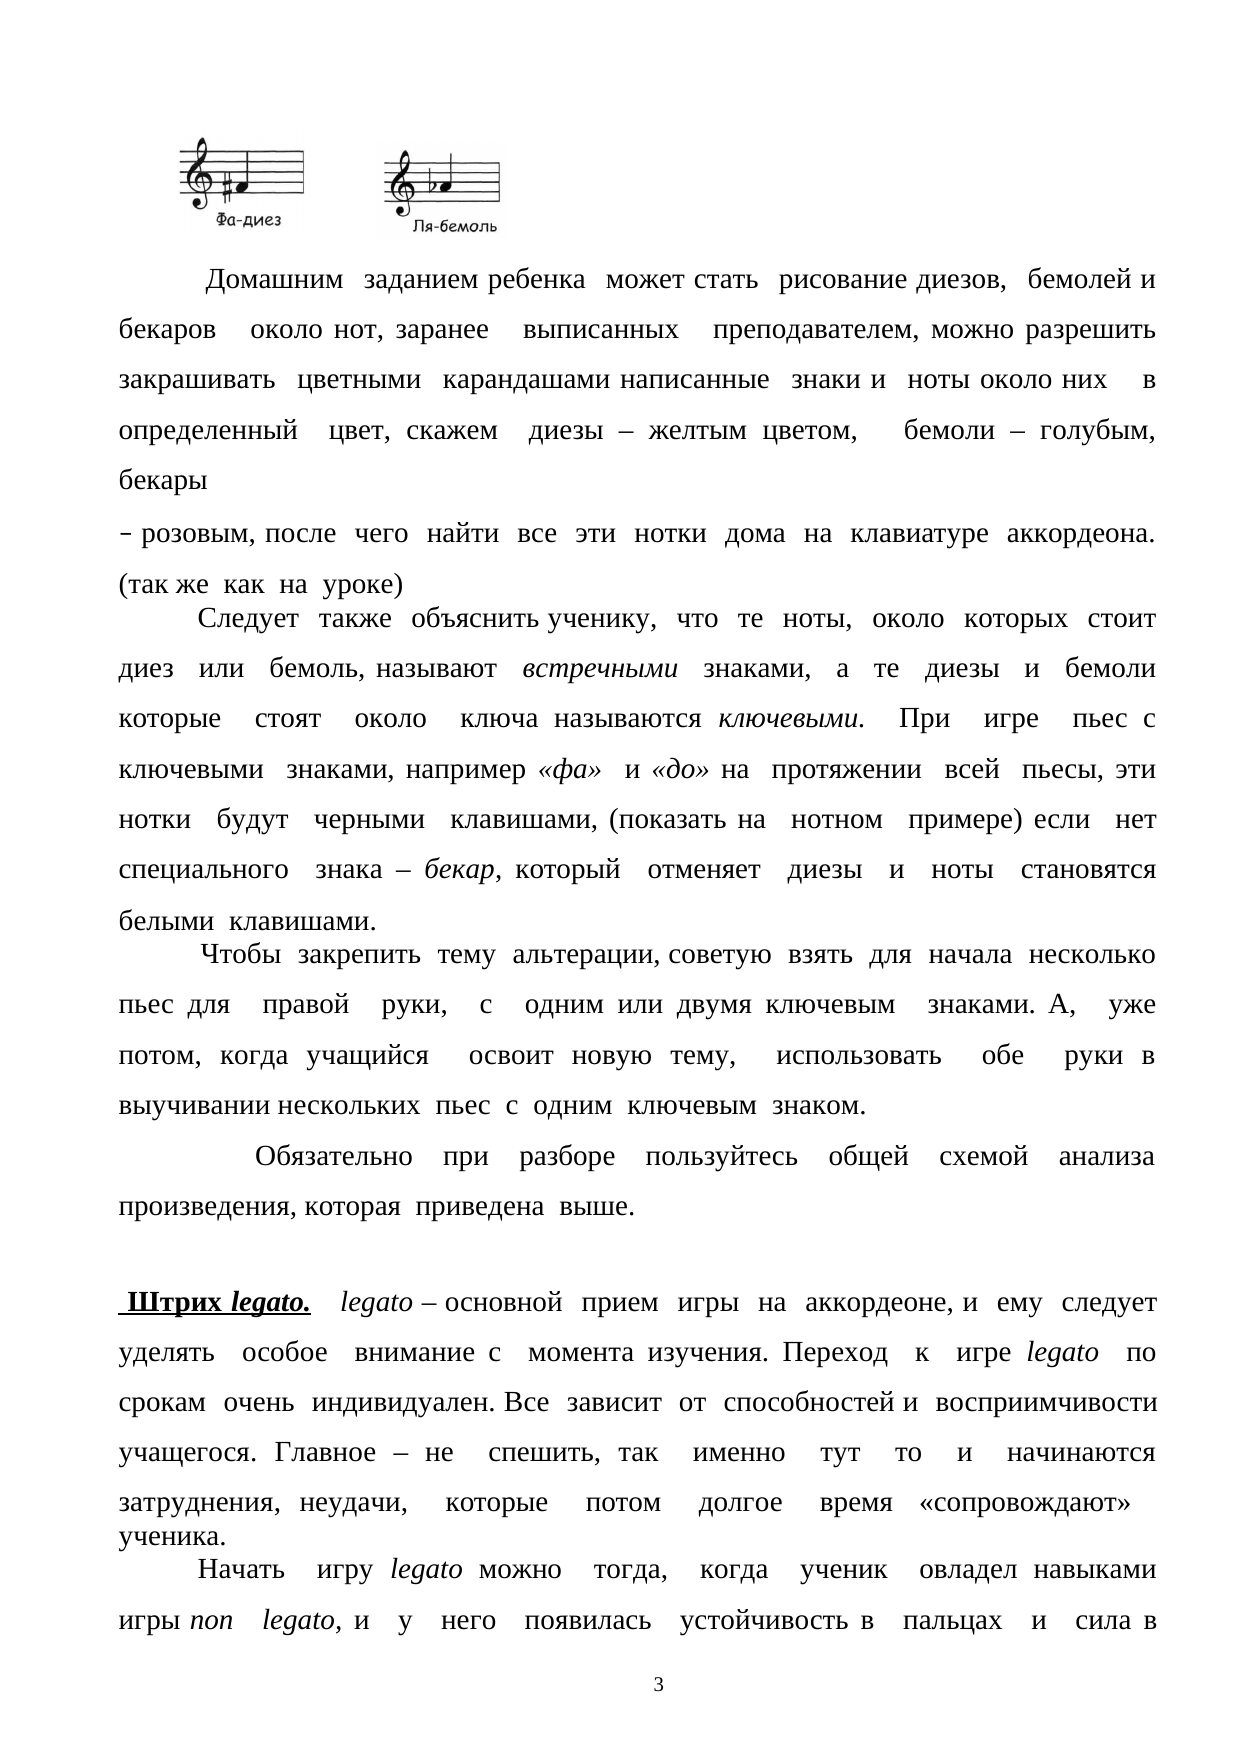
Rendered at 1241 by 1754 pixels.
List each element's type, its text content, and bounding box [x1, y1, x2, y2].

text белыми клавишами. [118, 903, 1163, 936]
text Следует также объяснить ученику, что те ноты, около которых стоит диез или бемоль, называют встречными знаками, а те диезы и бемоли которые стоят около ключа называются ключевыми. При игре пьес с ключевыми знаками, например «фа» и «до» на протяжении всей пьесы, эти нотки будут черными клавишами, (показать на нотном примере) если нет специального знака – бекар, который отменяет диезы и ноты становятся [118, 600, 1157, 885]
text Чтобы закрепить тему альтерации, советую взять для начала несколько пьес для правой руки, с одним или двумя ключевым знаками. А, уже потом, когда учащийся освоит новую тему, использовать обе руки в выучивании нескольких пьес с одним ключевым знаком. [118, 936, 1156, 1121]
text Штрих legato. legato – основной прием игры на аккордеоне, и ему следует уделять особое внимание с момента изучения. Переход к игре legato по срокам очень индивидуален. Все зависит от способностей и восприимчивости учащегося. Главное – не спешить, так именно тут то и начинаются [118, 1284, 1158, 1467]
picture [171, 131, 310, 233]
text Обязательно при разборе пользуйтесь общей схемой анализа произведения, которая приведена выше. [118, 1138, 1156, 1221]
text Домашним заданием ребенка может стать рисование диезов, бемолей и бекаров около нот, заранее выписанных преподавателем, можно разрешить закрашивать цветными карандашами написанные знаки и ноты около них в определенный цвет, скажем диезы – желтым цветом, бемоли – голубым, бекары [118, 261, 1157, 496]
picture [370, 138, 508, 238]
text затруднения, неудачи, которые потом долгое время «сопровождают» ученика. [118, 1484, 1131, 1551]
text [118, 1551, 1157, 1635]
text (так же как на уроке) [118, 566, 1163, 600]
text – розовым, после чего найти все эти нотки дома на клавиатуре аккордеона. [118, 514, 1163, 550]
